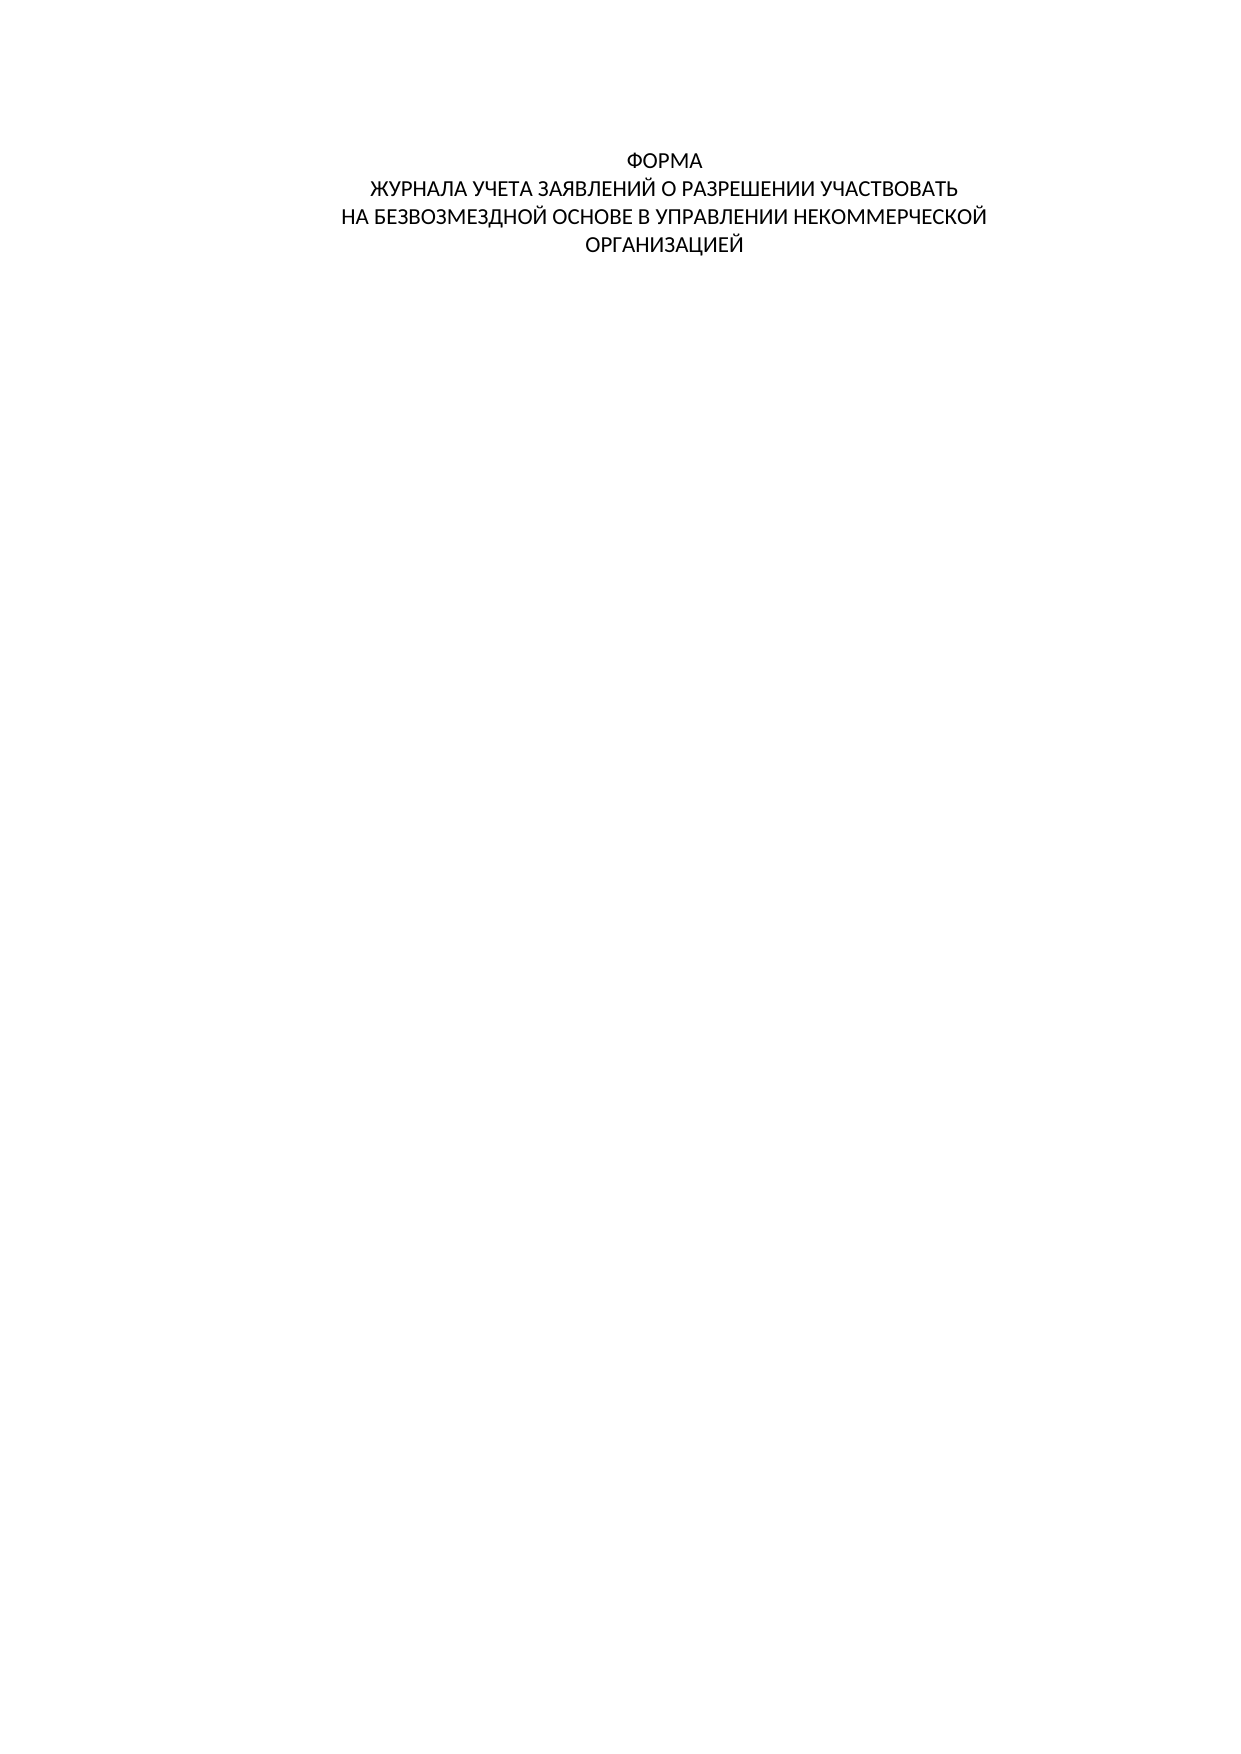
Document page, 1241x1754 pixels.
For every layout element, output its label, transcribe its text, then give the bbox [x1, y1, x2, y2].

text ФОРМА [177, 146, 1152, 174]
text ЖУРНАЛА УЧЕТА ЗАЯВЛЕНИЙ О РАЗРЕШЕНИИ УЧАСТВОВАТЬ [177, 174, 1152, 202]
text НА БЕЗВОЗМЕЗДНОЙ ОСНОВЕ В УПРАВЛЕНИИ НЕКОММЕРЧЕСКОЙ [177, 202, 1152, 230]
text ОРГАНИЗАЦИЕЙ [177, 230, 1152, 258]
